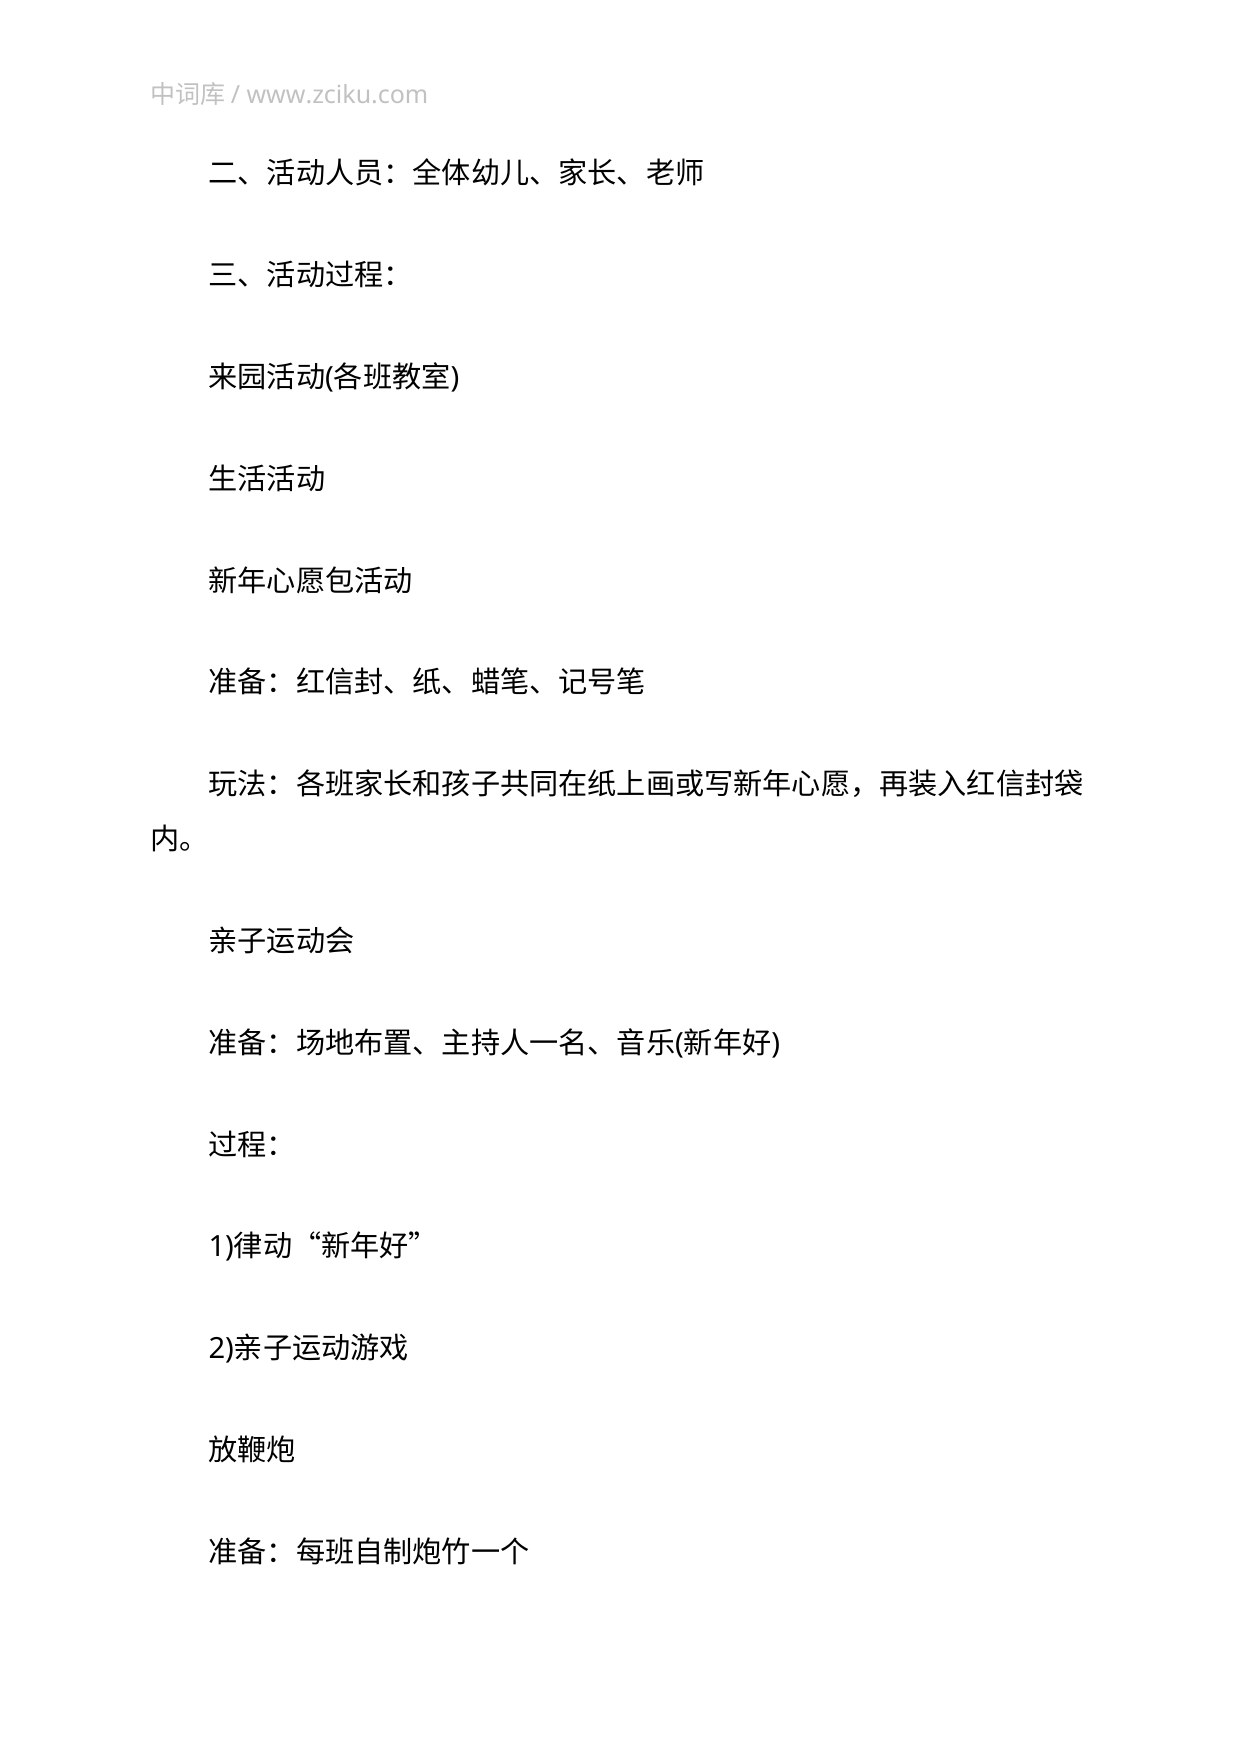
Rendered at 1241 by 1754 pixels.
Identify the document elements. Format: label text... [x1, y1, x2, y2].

text 1)律动“新年好” [150, 1223, 1090, 1265]
text 来园活动(各班教室) [150, 353, 1090, 396]
text 亲子运动会 [150, 917, 1090, 960]
text 玩法：各班家长和孩子共同在纸上画或写新年心愿，再装入红信封袋内。 [150, 761, 1090, 858]
text 二、活动人员：全体幼儿、家长、老师 [150, 150, 1090, 192]
text 过程： [150, 1121, 1090, 1163]
text 准备：场地布置、主持人一名、音乐(新年好) [150, 1019, 1090, 1062]
text 放鞭炮 [150, 1427, 1090, 1469]
text 2)亲子运动游戏 [150, 1325, 1090, 1367]
text 新年心愿包活动 [150, 557, 1090, 599]
text 准备：每班自制炮竹一个 [150, 1529, 1090, 1571]
text 三、活动过程： [150, 252, 1090, 294]
text 生活活动 [150, 456, 1090, 498]
text 准备：红信封、纸、蜡笔、记号笔 [150, 659, 1090, 701]
